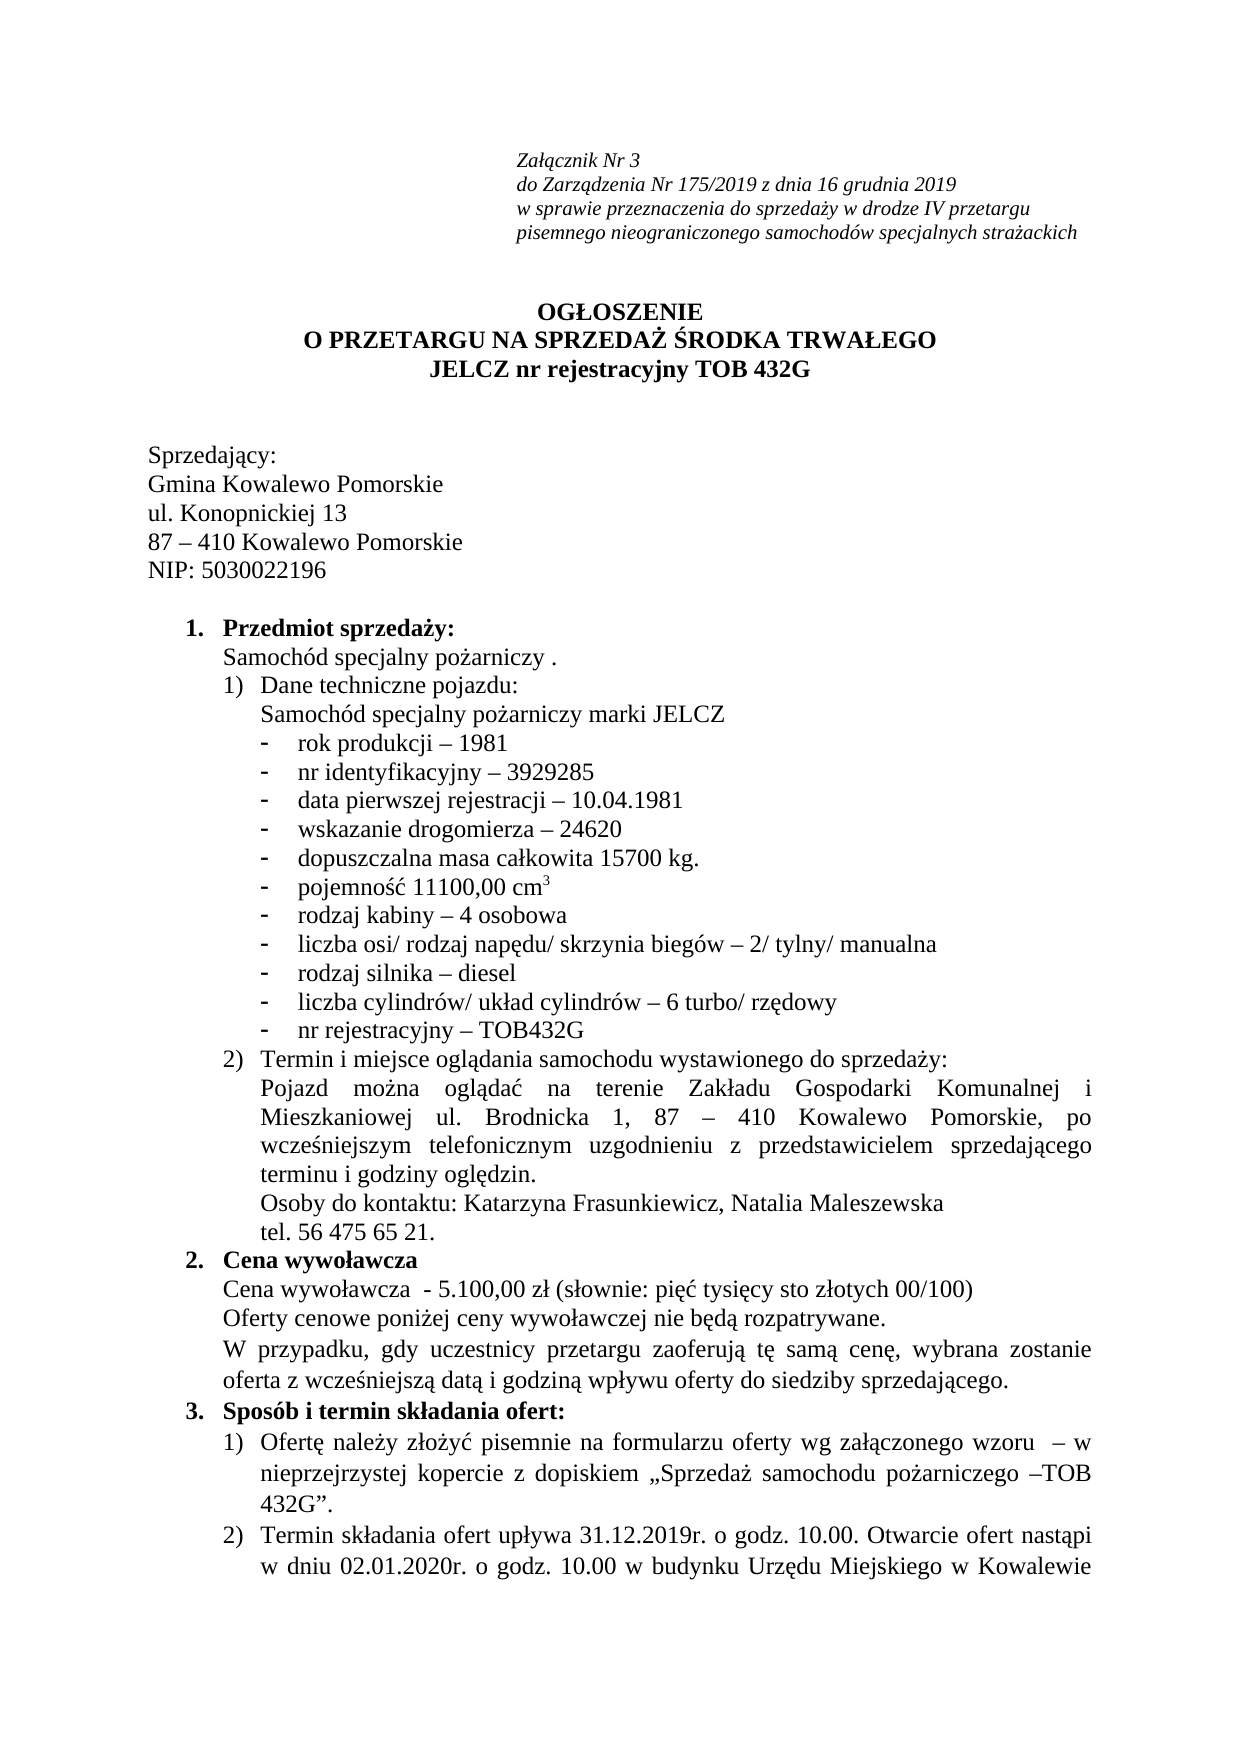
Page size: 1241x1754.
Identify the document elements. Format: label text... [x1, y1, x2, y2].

text ul. Konopnickiej 13 [148, 498, 1093, 527]
text tel. 56 475 65 21. [223, 1217, 1093, 1245]
list nr rejestracyjny – TOB432G [260, 1015, 1093, 1044]
text Sprzedający: [148, 440, 1093, 469]
text NIP: 5030022196 [148, 555, 1093, 584]
list rok produkcji – 1981 [260, 728, 1093, 757]
text W przypadku, gdy uczestnicy przetargu zaoferują tę samą cenę, wybrana zostanie oferta z wcześniejszą datą i godziną wpływu oferty do siedziby sprzedającego. [223, 1334, 1093, 1394]
text Cena wywoławcza - 5.100,00 zł (słownie: pięć tysięcy sto złotych 00/100) [223, 1274, 1093, 1303]
text do Zarządzenia Nr 175/2019 z dnia 16 grudnia 2019 [516, 172, 1093, 196]
list rodzaj kabiny – 4 osobowa [260, 900, 1093, 929]
text Samochód specjalny pożarniczy . [223, 642, 1093, 670]
list Termin i miejsce oglądania samochodu wystawionego do sprzedaży: [223, 1044, 1093, 1073]
text Osoby do kontaktu: Katarzyna Frasunkiewicz, Natalia Maleszewska [223, 1188, 1093, 1217]
text Załącznik Nr 3 [516, 148, 1093, 172]
list Ofertę należy złożyć pisemnie na formularzu oferty wg załączonego wzoru – w nieprzejrzystej kopercie z dopiskiem „Sprzedaż samochodu pożarniczego –TOB 432G”. [223, 1427, 1093, 1518]
list Przedmiot sprzedaży: [185, 613, 1093, 642]
list Dane techniczne pojazdu: [223, 670, 1093, 699]
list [223, 1520, 1093, 1580]
text 87 – 410 Kowalewo Pomorskie [148, 527, 1093, 555]
list Cena wywoławcza [185, 1245, 1093, 1274]
list nr identyfikacyjny – 3929285 [260, 757, 1093, 785]
list dopuszczalna masa całkowita 15700 kg. [260, 843, 1093, 872]
text JELCZ nr rejestracyjny TOB 432G [148, 354, 1093, 383]
list liczba cylindrów/ układ cylindrów – 6 turbo/ rzędowy [260, 987, 1093, 1015]
text Oferty cenowe poniżej ceny wywoławczej nie będą rozpatrywane. [223, 1303, 1093, 1332]
text Gmina Kowalewo Pomorskie [148, 469, 1093, 498]
text Samochód specjalny pożarniczy marki JELCZ [223, 699, 1093, 728]
text OGŁOSZENIE [148, 297, 1093, 325]
list liczba osi/ rodzaj napędu/ skrzynia biegów – 2/ tylny/ manualna [260, 929, 1093, 958]
list rodzaj silnika – diesel [260, 958, 1093, 987]
text Pojazd można oglądać na terenie Zakładu Gospodarki Komunalnej i Mieszkaniowej ul. Brodnicka 1, 87 – 410 Kowalewo Pomorskie, po wcześniejszym telefonicznym uzgodnieniu z przedstawicielem sprzedającego terminu i godziny oględzin. [260, 1073, 1093, 1188]
list pojemność 11100,00 cm3 [260, 872, 1093, 900]
list wskazanie drogomierza – 24620 [260, 814, 1093, 843]
list Sposób i termin składania ofert: [185, 1396, 1093, 1425]
list data pierwszej rejestracji – 10.04.1981 [260, 785, 1093, 814]
text O PRZETARGU NA SPRZEDAŻ ŚRODKA TRWAŁEGO [148, 325, 1093, 354]
text w sprawie przeznaczenia do sprzedaży w drodze IV przetargu pisemnego nieograniczonego samochodów specjalnych strażackich [516, 196, 1093, 244]
